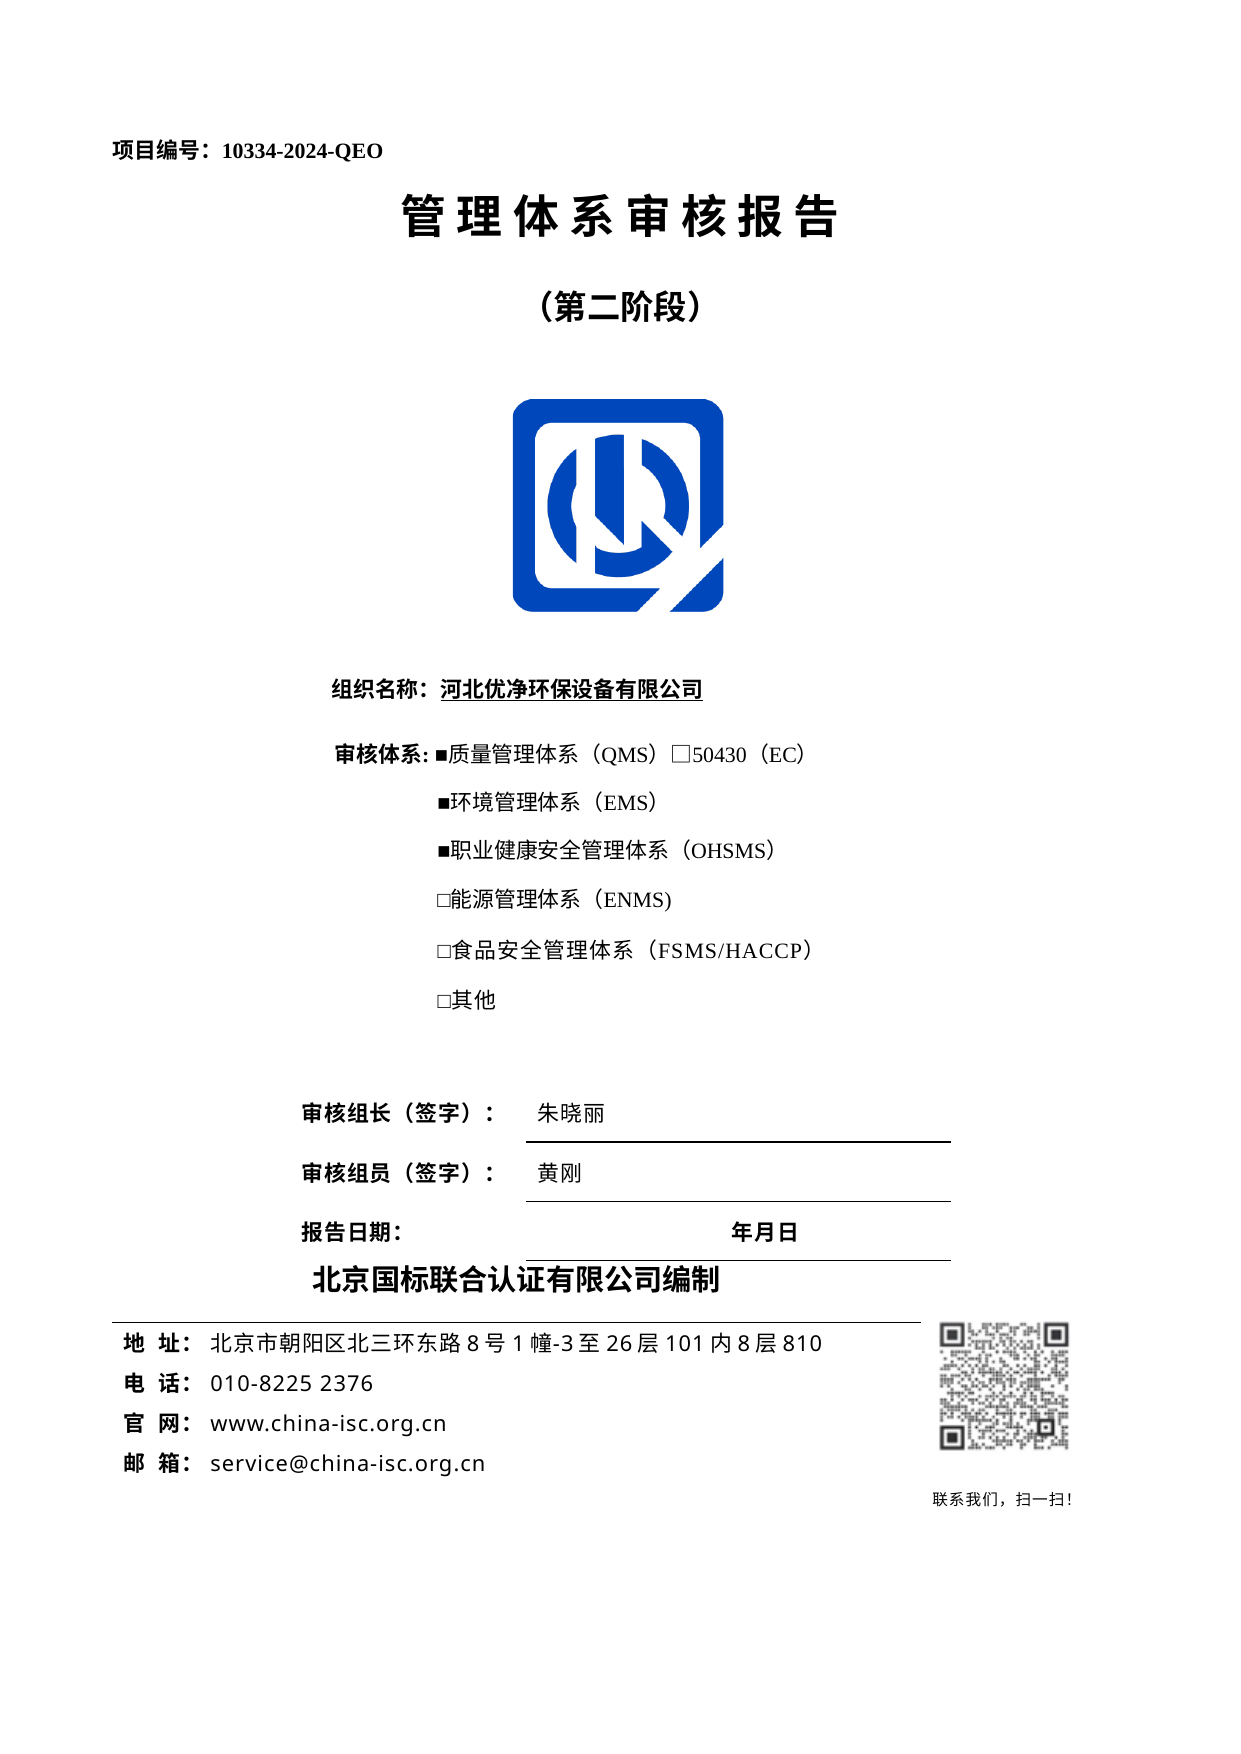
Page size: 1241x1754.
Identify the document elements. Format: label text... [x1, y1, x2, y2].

text □其他 [437, 983, 1128, 1016]
text 组织名称：河北优净环保设备有限公司 [112, 672, 1128, 704]
table_header 北京国标联合认证有限公司编制 [112, 1245, 921, 1322]
table_header 审核组长（签字）： [290, 1083, 526, 1141]
text ■环境管理体系（EMS） [112, 784, 1128, 817]
text （第二阶段） [112, 272, 1128, 337]
table_cell 地 址： 北京市朝阳区北三环东路8号1幢-3至26层101内8层810 电 话： 010-8225 2376 官 网： www.china-isc.org.cn 邮 箱： service@china-isc.org.cn [112, 1323, 921, 1518]
text 管理体系审核报告 [112, 165, 1128, 262]
picture [512, 399, 724, 612]
text □能源管理体系（ENMS) [112, 881, 1128, 914]
table_header 联系我们，扫一扫！ [921, 1245, 1150, 1518]
table_cell 审核组员（签字）： [290, 1141, 526, 1201]
picture [932, 1317, 1078, 1460]
text ■职业健康安全管理体系（OHSMS） [112, 833, 1128, 865]
table_header 朱晓丽 [526, 1083, 951, 1141]
text 项目编号：10334-2024-QEO [112, 132, 1128, 165]
text 审核体系: ■质量管理体系（QMS）□50430（EC） [112, 736, 1128, 769]
table_cell 黄刚 [526, 1143, 951, 1201]
text □食品安全管理体系（FSMS/HACCP） [437, 932, 1128, 965]
table_cell 年月日 [526, 1202, 951, 1259]
table_cell 报告日期： [290, 1201, 526, 1259]
